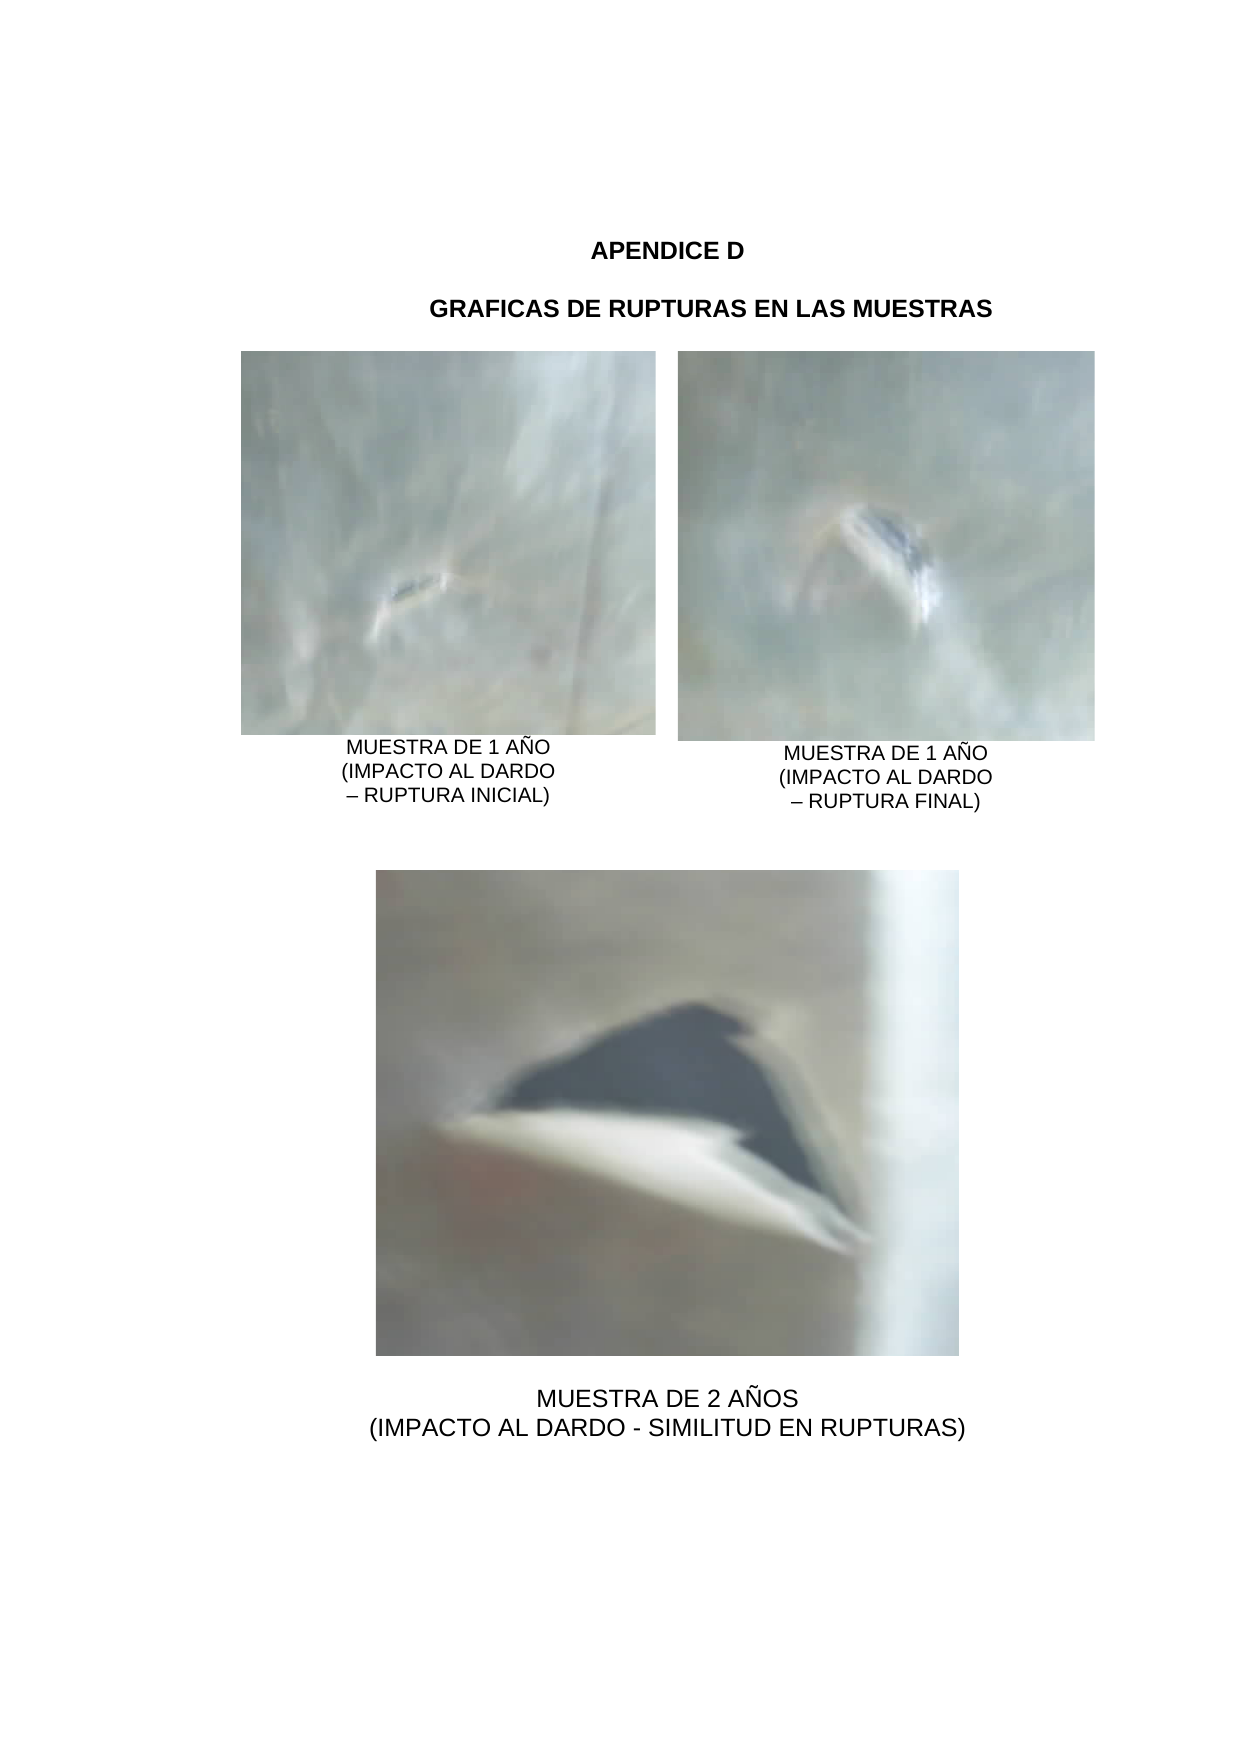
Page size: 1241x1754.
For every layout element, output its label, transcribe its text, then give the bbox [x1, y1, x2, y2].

text GRAFICAS DE RUPTURAS EN LAS MUESTRAS [324, 294, 1098, 322]
picture [375, 870, 959, 1356]
picture [241, 351, 656, 735]
text (IMPACTO AL DARDO - SIMILITUD EN RUPTURAS) [310, 1413, 1024, 1442]
text APENDICE D [236, 236, 1098, 265]
text MUESTRA DE 2 AÑOS [310, 1384, 1024, 1413]
table_header MUESTRA DE 1 AÑO (IMPACTO AL DARDO – RUPTURA INICIAL) [230, 351, 667, 813]
picture [677, 351, 1095, 741]
table_header MUESTRA DE 1 AÑO (IMPACTO AL DARDO – RUPTURA FINAL) [667, 351, 1105, 813]
